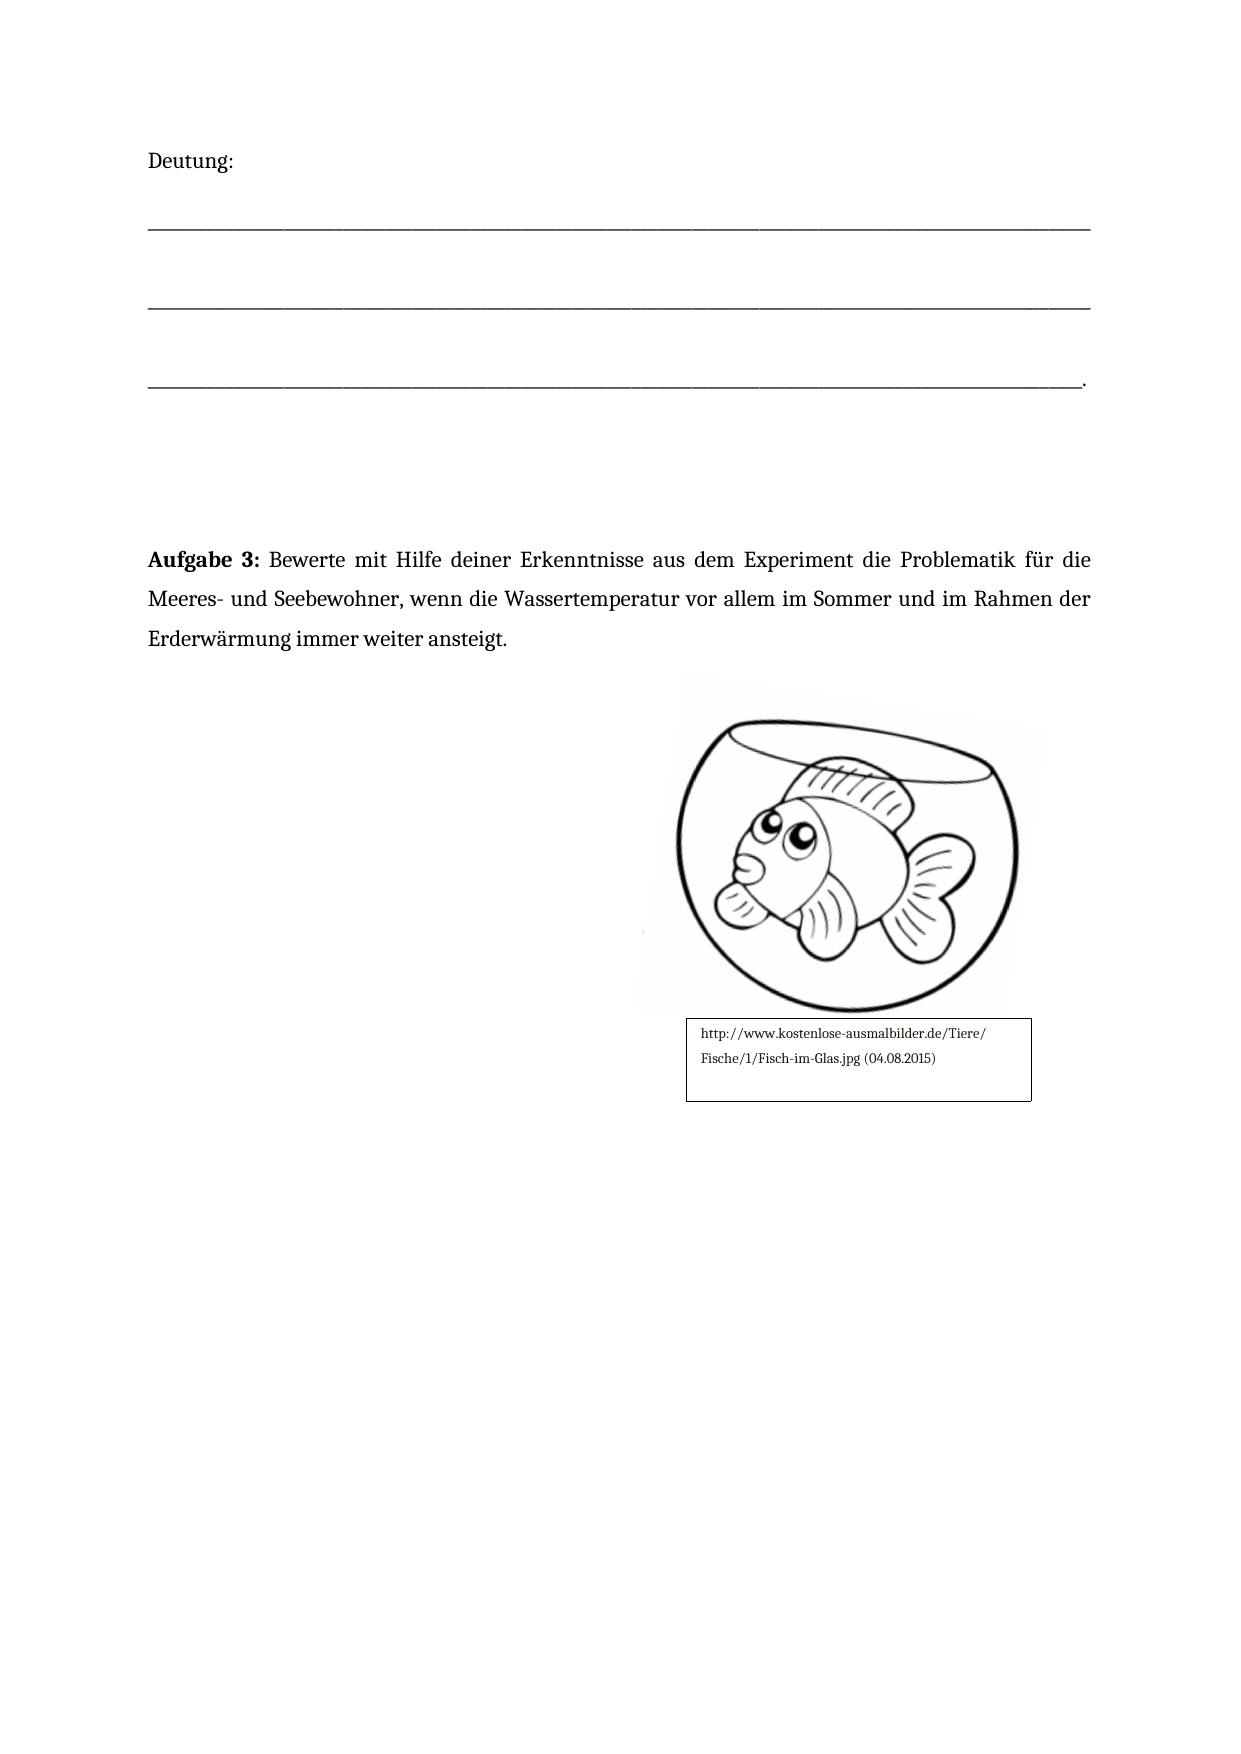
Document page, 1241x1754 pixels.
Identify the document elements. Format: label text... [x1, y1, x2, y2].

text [148, 208, 1093, 392]
text Aufgabe 3: Bewerte mit Hilfe deiner Erkenntnisse aus dem Experiment die Problematik für die Meeres- und Seebewohner, wenn die Wassertemperatur vor allem im Sommer und im Rahmen der Erderwärmung immer weiter ansteigt. [148, 547, 1093, 652]
picture [631, 670, 1050, 1020]
text Deutung: [148, 148, 1093, 174]
